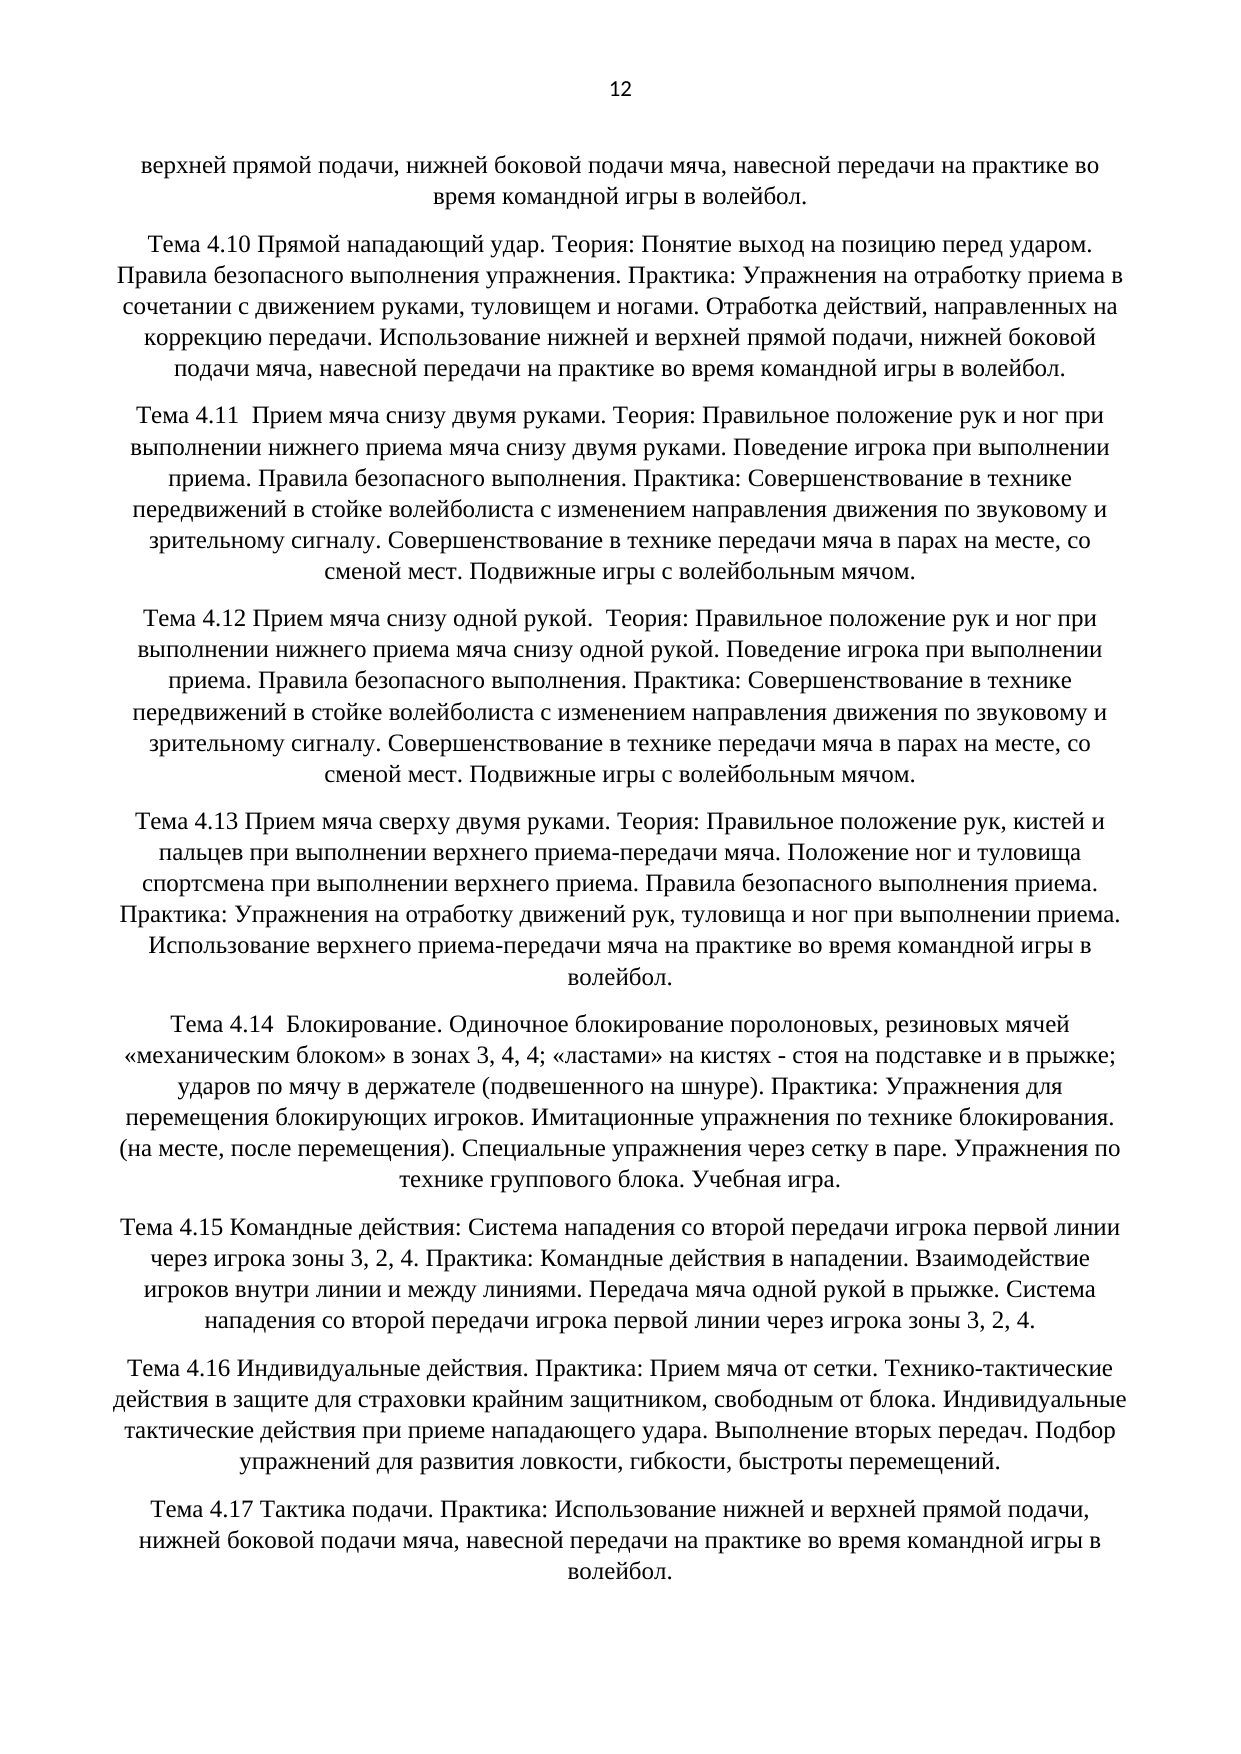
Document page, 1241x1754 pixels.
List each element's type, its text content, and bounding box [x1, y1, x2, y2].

text Тема 4.14 Блокирование. Одиночное блокирование поролоновых, резиновых мячей «механическим блоком» в зонах 3, 4, 4; «ластами» на кистях - стоя на подставке и в прыжке; ударов по мячу в держателе (подвешенного на шнуре). Практика: Упражнения для перемещения блокирующих игроков. Имитационные упражнения по технике блокирования. (на месте, после перемещения). Специальные упражнения через сетку в паре. Упражнения по технике группового блока. Учебная игра. [112, 1009, 1128, 1193]
text Тема 4.16 Индивидуальные действия. Практика: Прием мяча от сетки. Технико-тактические действия в защите для страховки крайним защитником, свободным от блока. Индивидуальные тактические действия при приеме нападающего удара. Выполнение вторых передач. Подбор упражнений для развития ловкости, гибкости, быстроты перемещений. [112, 1353, 1128, 1475]
text Тема 4.10 Прямой нападающий удар. Теория: Понятие выход на позицию перед ударом. Правила безопасного выполнения упражнения. Практика: Упражнения на отработку приема в сочетании с движением руками, туловищем и ногами. Отработка действий, направленных на коррекцию передачи. Использование нижней и верхней прямой подачи, нижней боковой подачи мяча, навесной передачи на практике во время командной игры в волейбол. [112, 229, 1128, 382]
text Тема 4.11 Прием мяча снизу двумя руками. Теория: Правильное положение рук и ног при выполнении нижнего приема мяча снизу двумя руками. Поведение игрока при выполнении приема. Правила безопасного выполнения. Практика: Совершенствование в технике передвижений в стойке волейболиста с изменением направления движения по звуковому и зрительному сигналу. Совершенствование в технике передачи мяча в парах на месте, со сменой мест. Подвижные игры с волейбольным мячом. [112, 401, 1128, 584]
text Тема 4.15 Командные действия: Система нападения со второй передачи игрока первой линии через игрока зоны 3, 2, 4. Практика: Командные действия в нападении. Взаимодействие игроков внутри линии и между линиями. Передача мяча одной рукой в прыжке. Система нападения со второй передачи игрока первой линии через игрока зоны 3, 2, 4. [112, 1212, 1128, 1334]
text Тема 4.12 Прием мяча снизу одной рукой. Теория: Правильное положение рук и ног при выполнении нижнего приема мяча снизу одной рукой. Поведение игрока при выполнении приема. Правила безопасного выполнения. Практика: Совершенствование в технике передвижений в стойке волейболиста с изменением направления движения по звуковому и зрительному сигналу. Совершенствование в технике передачи мяча в парах на месте, со сменой мест. Подвижные игры с волейбольным мячом. [112, 603, 1128, 787]
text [112, 150, 1128, 210]
text Тема 4.17 Тактика подачи. Практика: Использование нижней и верхней прямой подачи, нижней боковой подачи мяча, навесной передачи на практике во время командной игры в волейбол. [112, 1494, 1128, 1585]
text Тема 4.13 Прием мяча сверху двумя руками. Теория: Правильное положение рук, кистей и пальцев при выполнении верхнего приема-передачи мяча. Положение ног и туловища спортсмена при выполнении верхнего приема. Правила безопасного выполнения приема. Практика: Упражнения на отработку движений рук, туловища и ног при выполнении приема. Использование верхнего приема-передачи мяча на практике во время командной игры в волейбол. [112, 806, 1128, 990]
